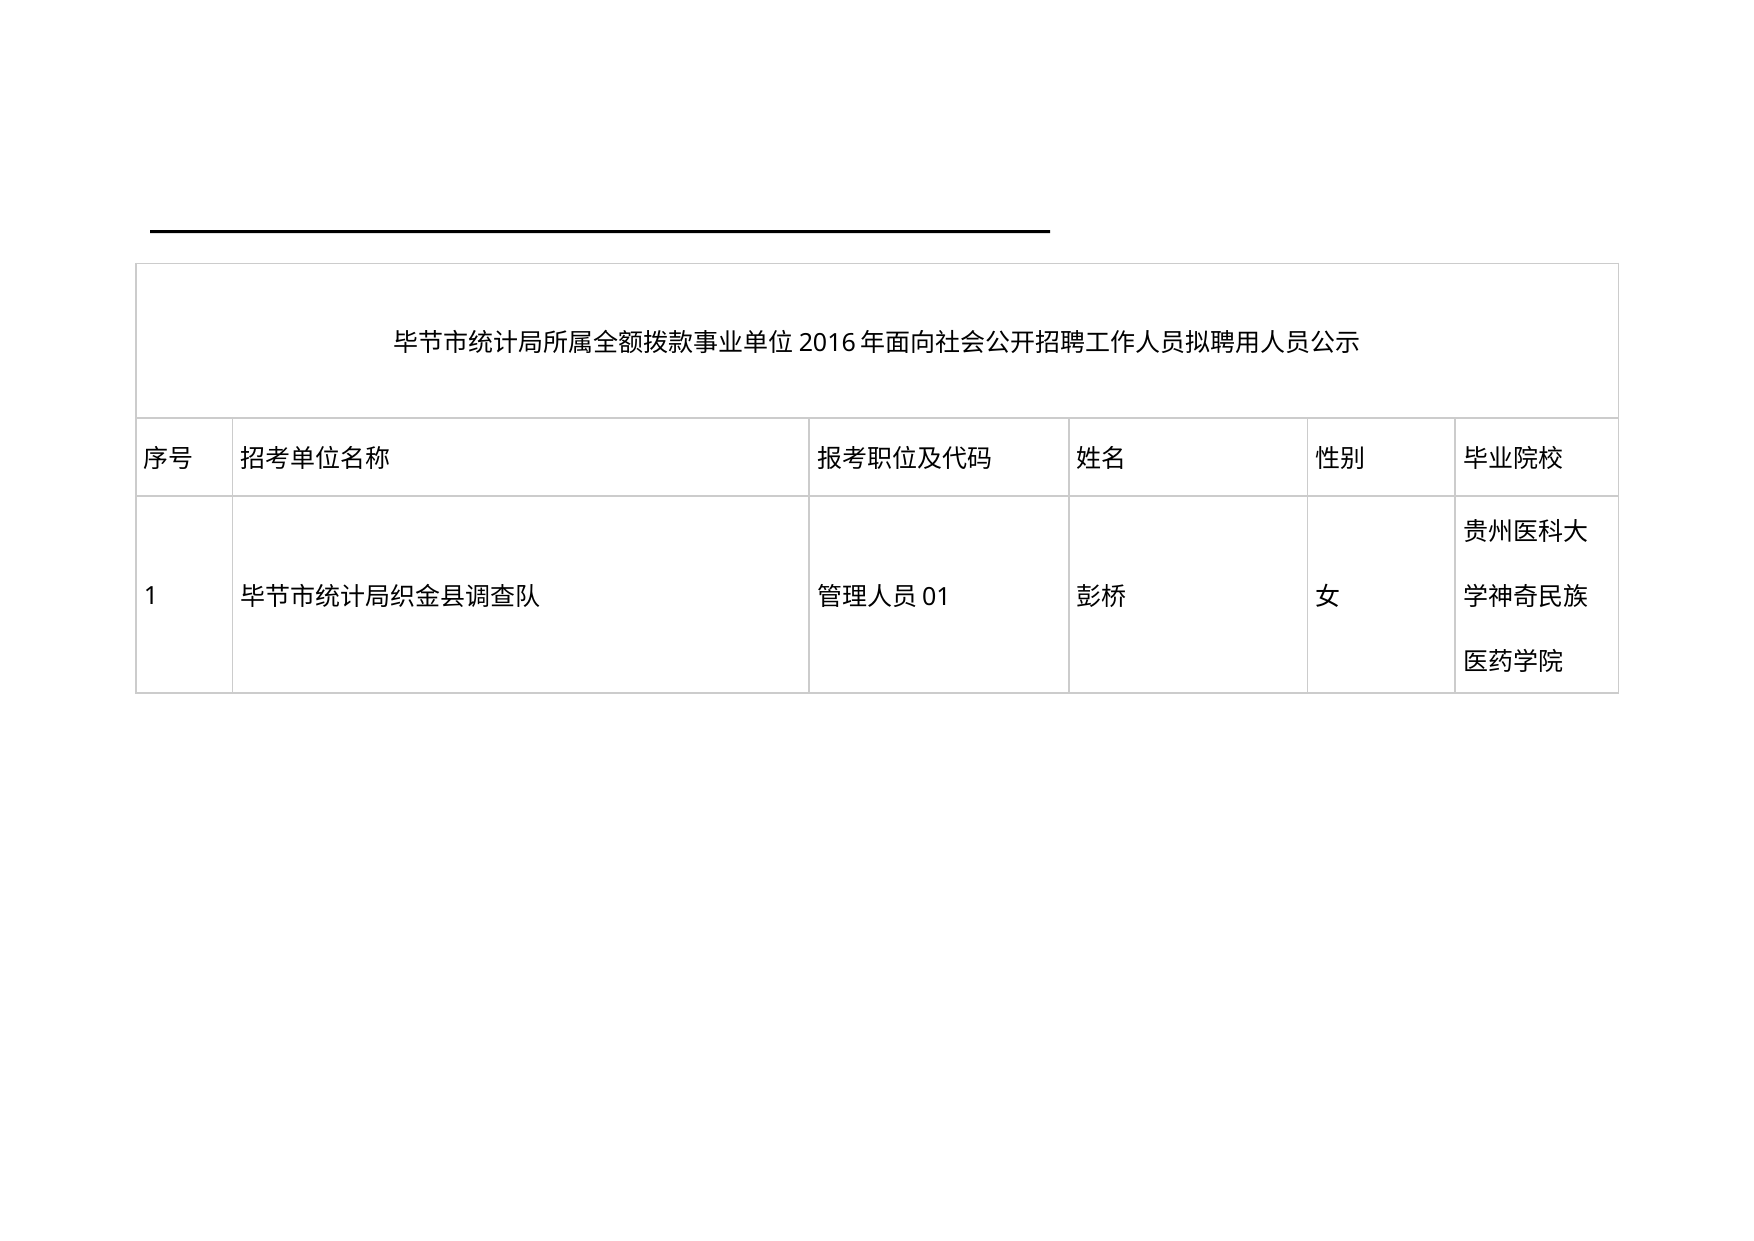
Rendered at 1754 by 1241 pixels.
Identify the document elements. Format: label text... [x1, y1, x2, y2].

table_cell 招考单位名称 [233, 419, 808, 495]
table_cell 姓名 [1070, 419, 1307, 495]
table_header 毕节市统计局所属全额拨款事业单位2016年面向社会公开招聘工作人员拟聘用人员公示 [137, 264, 1618, 417]
table_cell 女 [1308, 497, 1454, 692]
table_cell 彭桥 [1070, 497, 1307, 692]
table_cell 序号 [137, 419, 232, 495]
table_cell 贵州医科大学神奇民族医药学院 [1456, 497, 1618, 692]
table_cell 毕节市统计局织金县调查队 [233, 497, 808, 692]
table_cell 管理人员01 [810, 497, 1068, 692]
table_cell 报考职位及代码 [810, 419, 1068, 495]
table_cell 毕业院校 [1456, 419, 1618, 495]
table_cell 性别 [1308, 419, 1454, 495]
table_cell 1 [137, 497, 232, 692]
